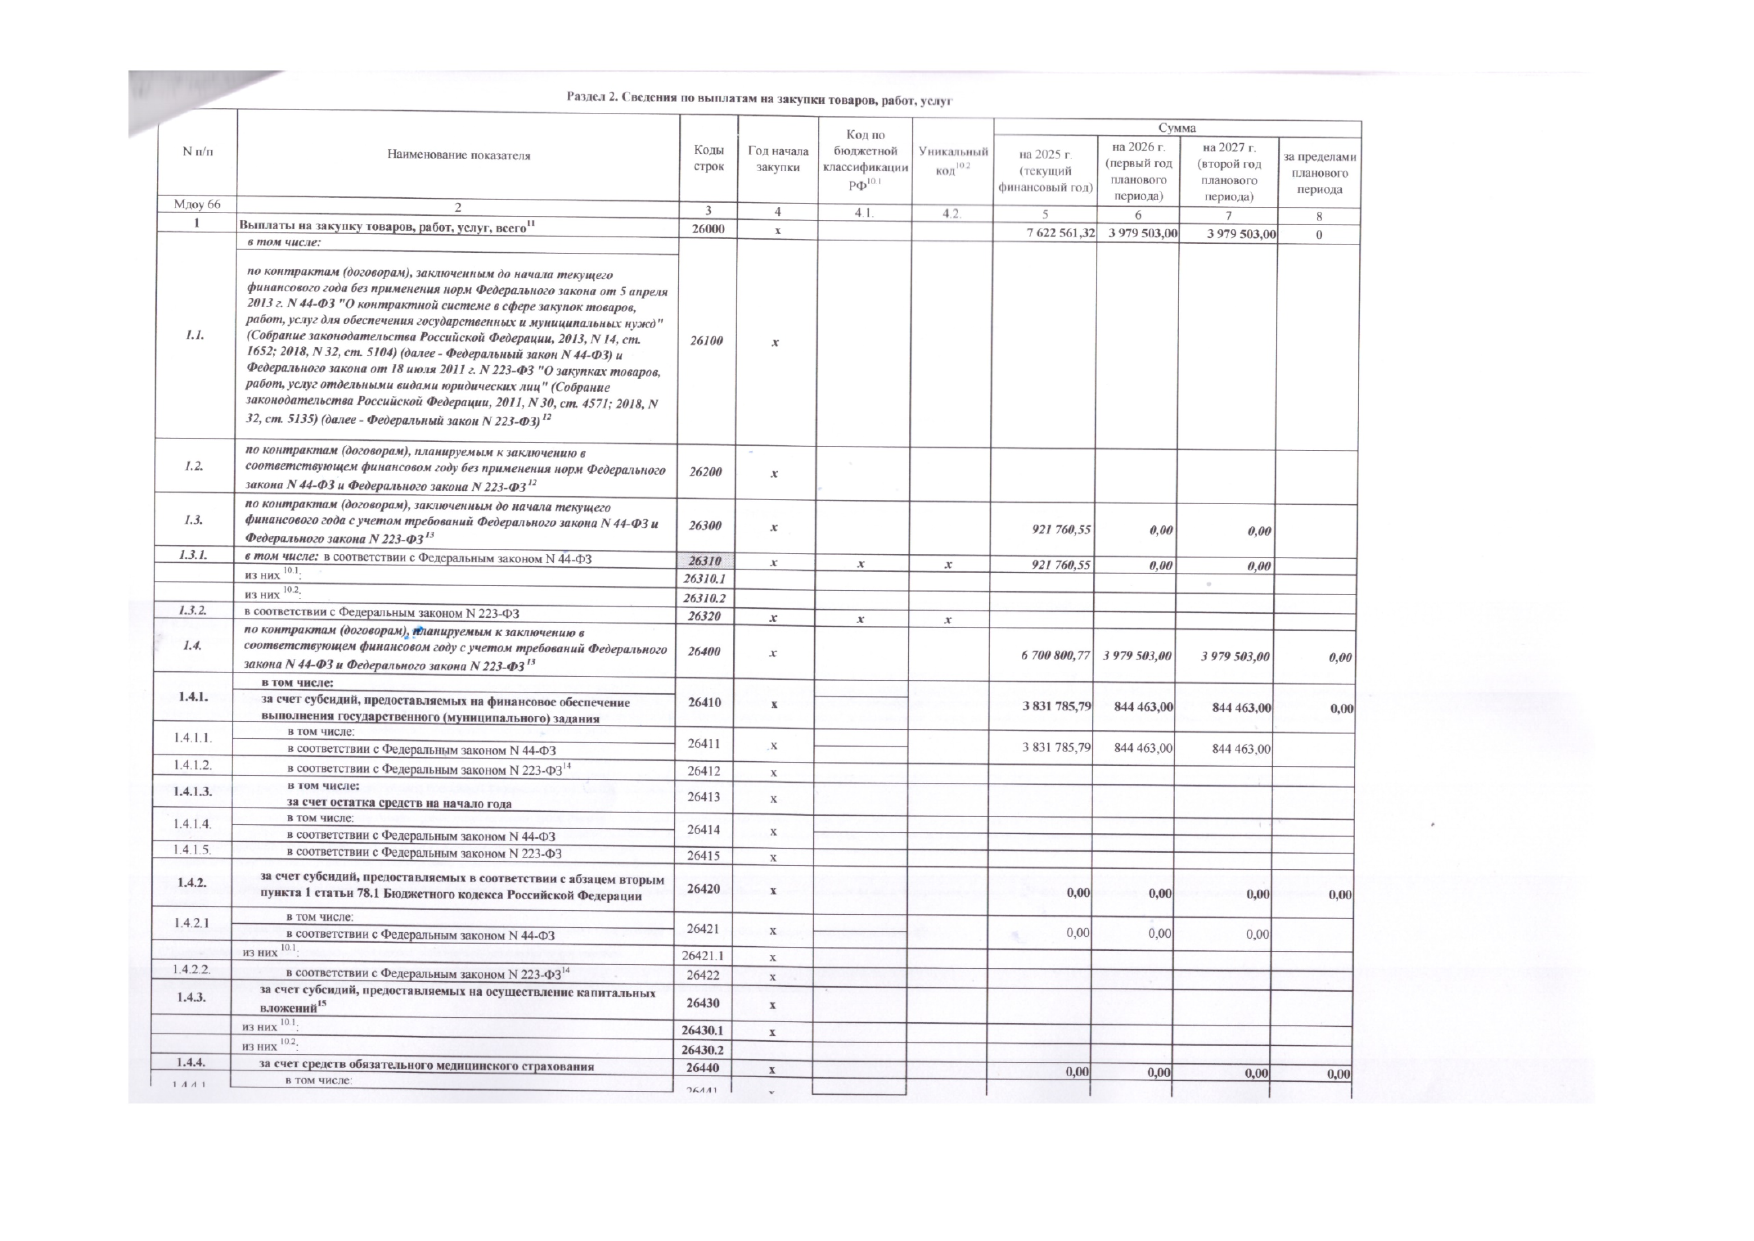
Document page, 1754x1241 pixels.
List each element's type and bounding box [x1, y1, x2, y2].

picture [120, 62, 1602, 1112]
